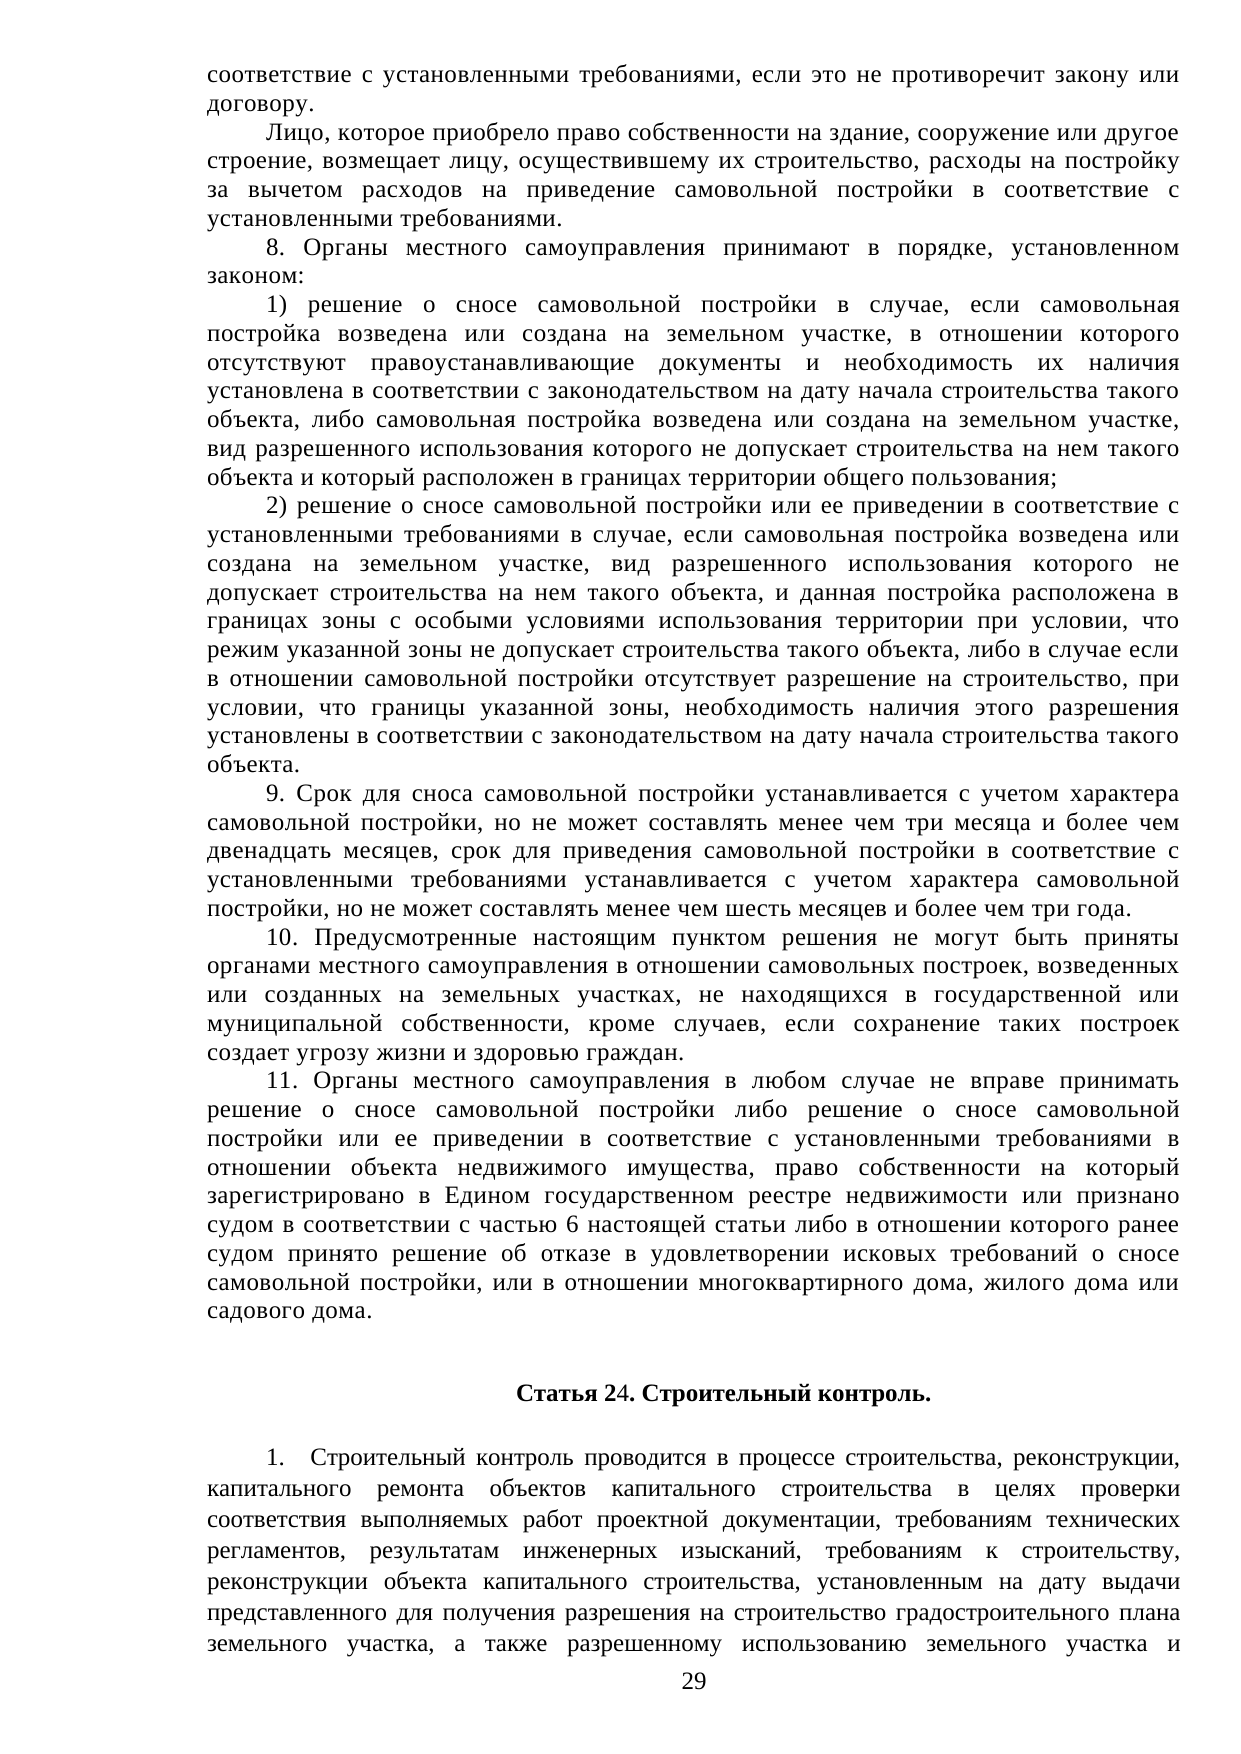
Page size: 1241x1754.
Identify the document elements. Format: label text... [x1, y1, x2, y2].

subtitle Статья 24. Строительный контроль. [207, 1378, 1181, 1407]
text 11. Органы местного самоуправления в любом случае не вправе принимать решение о сносе самовольной постройки либо решение о сносе самовольной постройки или ее приведении в соответствие с установленными требованиями в отношении объекта недвижимого имущества, право собственности на который зарегистрировано в Едином государственном реестре недвижимости или признано судом в соответствии с частью 6 настоящей статьи либо в отношении которого ранее судом принято решение об отказе в удовлетворении исковых требований о сносе самовольной постройки, или в отношении многоквартирного дома, жилого дома или садового дома. [207, 1065, 1181, 1324]
text 1) решение о сносе самовольной постройки в случае, если самовольная постройка возведена или создана на земельном участке, в отношении которого отсутствуют правоустанавливающие документы и необходимость их наличия установлена в соответствии с законодательством на дату начала строительства такого объекта, либо самовольная постройка возведена или создана на земельном участке, вид разрешенного использования которого не допускает строительства на нем такого объекта и который расположен в границах территории общего пользования; [207, 289, 1181, 490]
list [207, 1442, 1181, 1473]
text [207, 59, 1181, 117]
text Лицо, которое приобрело право собственности на здание, сооружение или другое строение, возмещает лицу, осуществившему их строительство, расходы на постройку за вычетом расходов на приведение самовольной постройки в соответствие с установленными требованиями. [207, 117, 1181, 232]
text 2) решение о сносе самовольной постройки или ее приведении в соответствие с установленными требованиями в случае, если самовольная постройка возведена или создана на земельном участке, вид разрешенного использования которого не допускает строительства на нем такого объекта, и данная постройка расположена в границах зоны с особыми условиями использования территории при условии, что режим указанной зоны не допускает строительства такого объекта, либо в случае если в отношении самовольной постройки отсутствует разрешение на строительство, при условии, что границы указанной зоны, необходимость наличия этого разрешения установлены в соответствии с законодательством на дату начала строительства такого объекта. [207, 490, 1181, 778]
text 9. Срок для сноса самовольной постройки устанавливается с учетом характера самовольной постройки, но не может составлять менее чем три месяца и более чем двенадцать месяцев, срок для приведения самовольной постройки в соответствие с установленными требованиями устанавливается с учетом характера самовольной постройки, но не может составлять менее чем шесть месяцев и более чем три года. [207, 778, 1181, 922]
text 10. Предусмотренные настоящим пунктом решения не могут быть приняты органами местного самоуправления в отношении самовольных построек, возведенных или созданных на земельных участках, не находящихся в государственной или муниципальной собственности, кроме случаев, если сохранение таких построек создает угрозу жизни и здоровью граждан. [207, 922, 1181, 1065]
text 8. Органы местного самоуправления принимают в порядке, установленном законом: [207, 232, 1181, 289]
